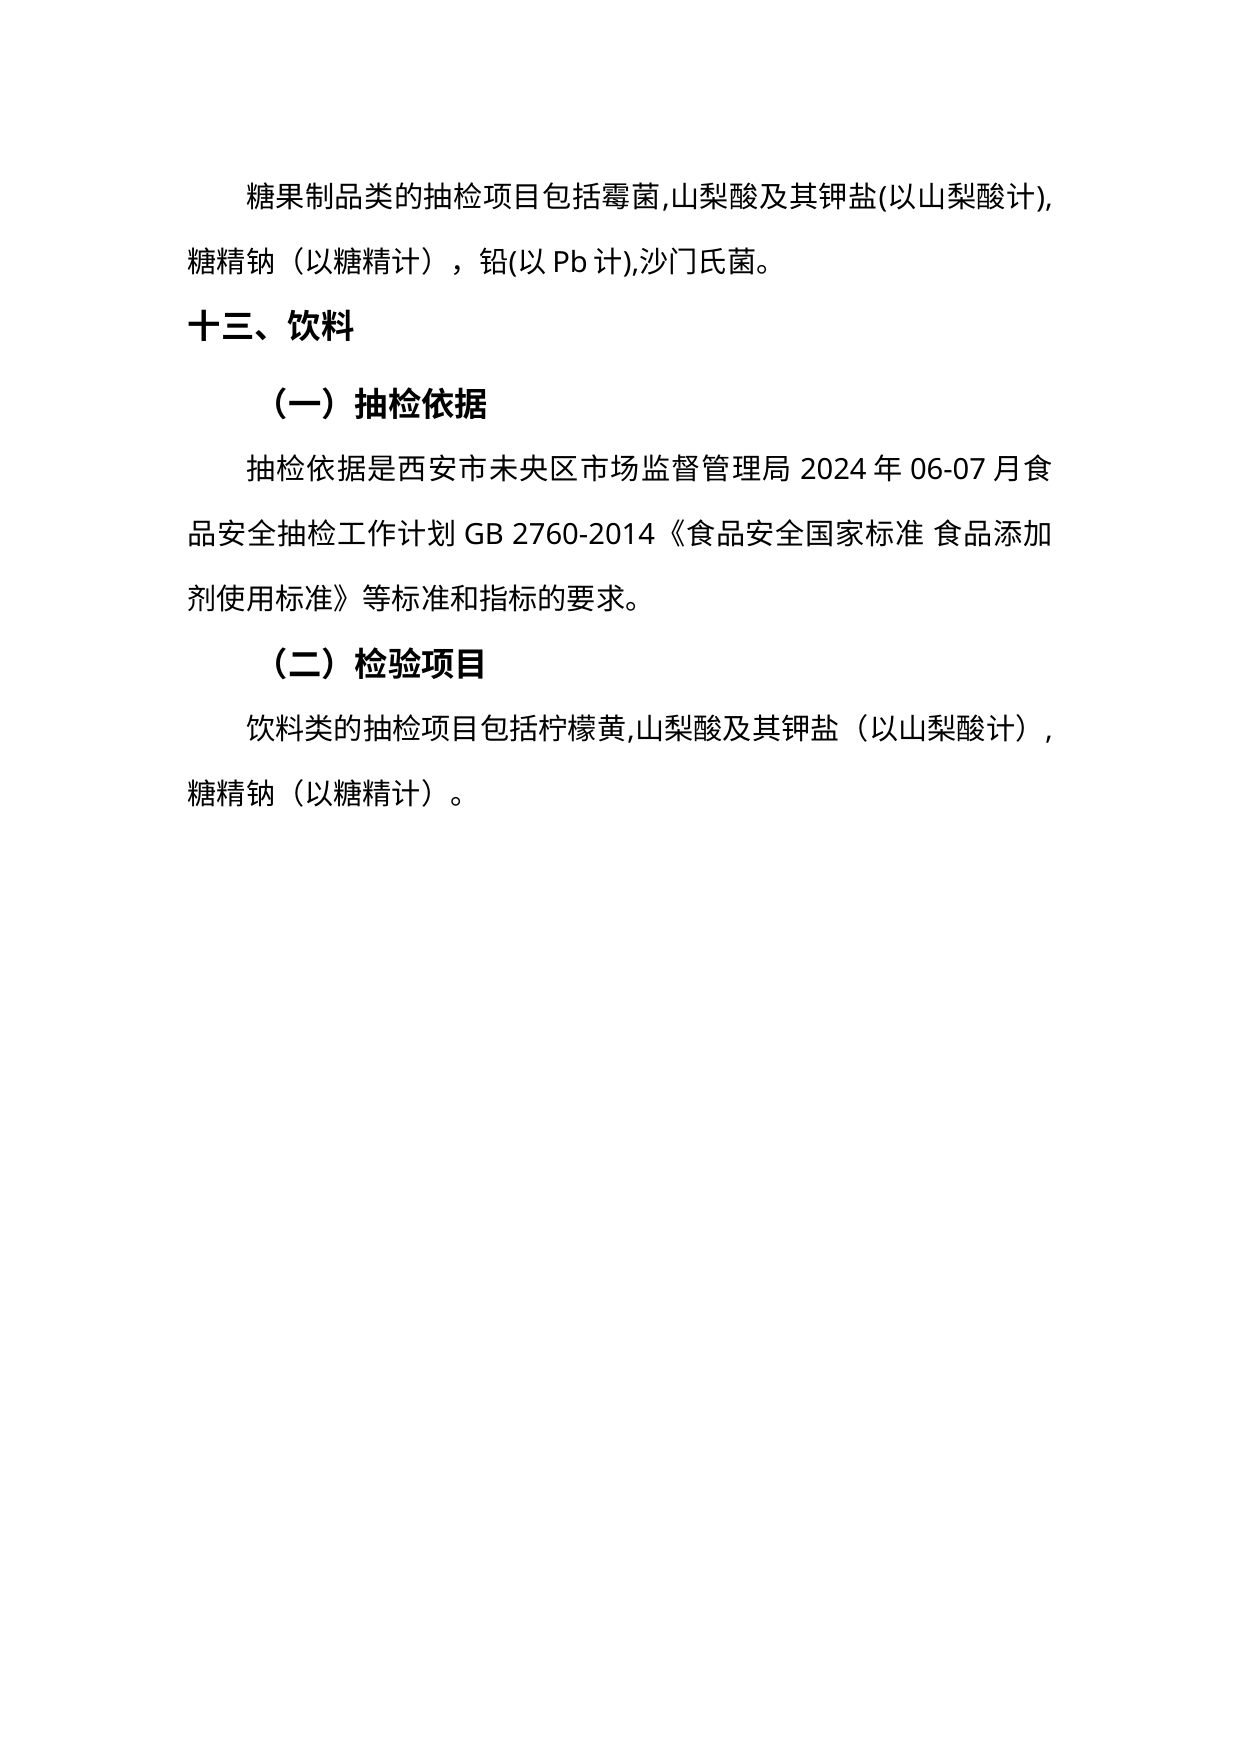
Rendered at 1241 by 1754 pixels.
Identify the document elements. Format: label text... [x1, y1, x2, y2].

list （一）抽检依据 [187, 369, 1053, 434]
text 饮料类的抽检项目包括柠檬黄,山梨酸及其钾盐（以山梨酸计）,糖精钠（以糖精计）。 [187, 694, 1053, 824]
text 抽检依据是西安市未央区市场监督管理局2024年06-07月食品安全抽检工作计划GB 2760-2014《食品安全国家标准 食品添加剂使用标准》等标准和指标的要求。 [187, 434, 1053, 629]
text 糖果制品类的抽检项目包括霉菌,山梨酸及其钾盐(以山梨酸计),糖精钠（以糖精计），铅(以Pb计),沙门氏菌。 [187, 162, 1053, 292]
list 十三、饮料 [187, 292, 1053, 357]
list （二）检验项目 [187, 629, 1053, 694]
